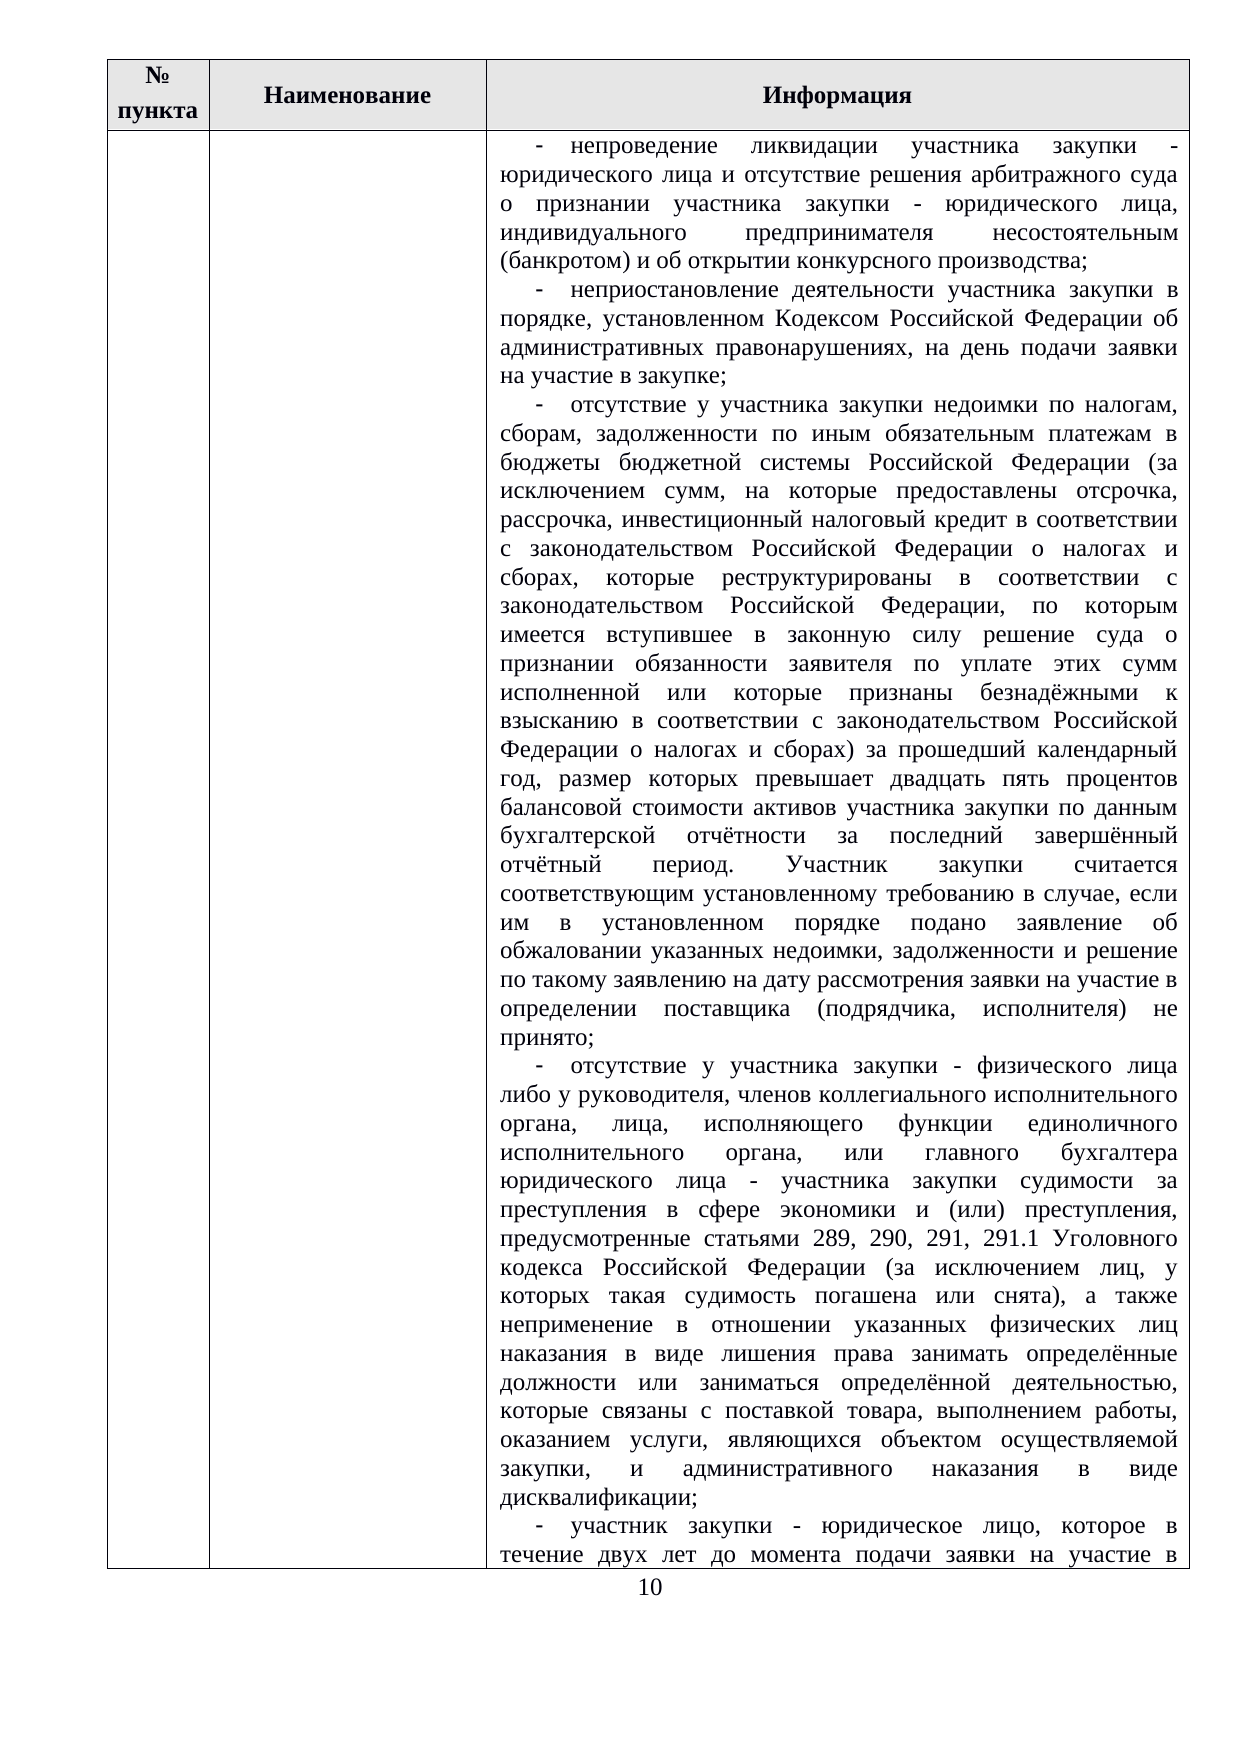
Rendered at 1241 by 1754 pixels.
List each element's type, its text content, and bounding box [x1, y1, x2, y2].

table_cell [487, 131, 1189, 1568]
table_cell [108, 131, 209, 1568]
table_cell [210, 131, 486, 1568]
table_header № пункта [108, 60, 209, 129]
table_header Информация [487, 60, 1189, 129]
table_header Наименование [210, 60, 486, 129]
